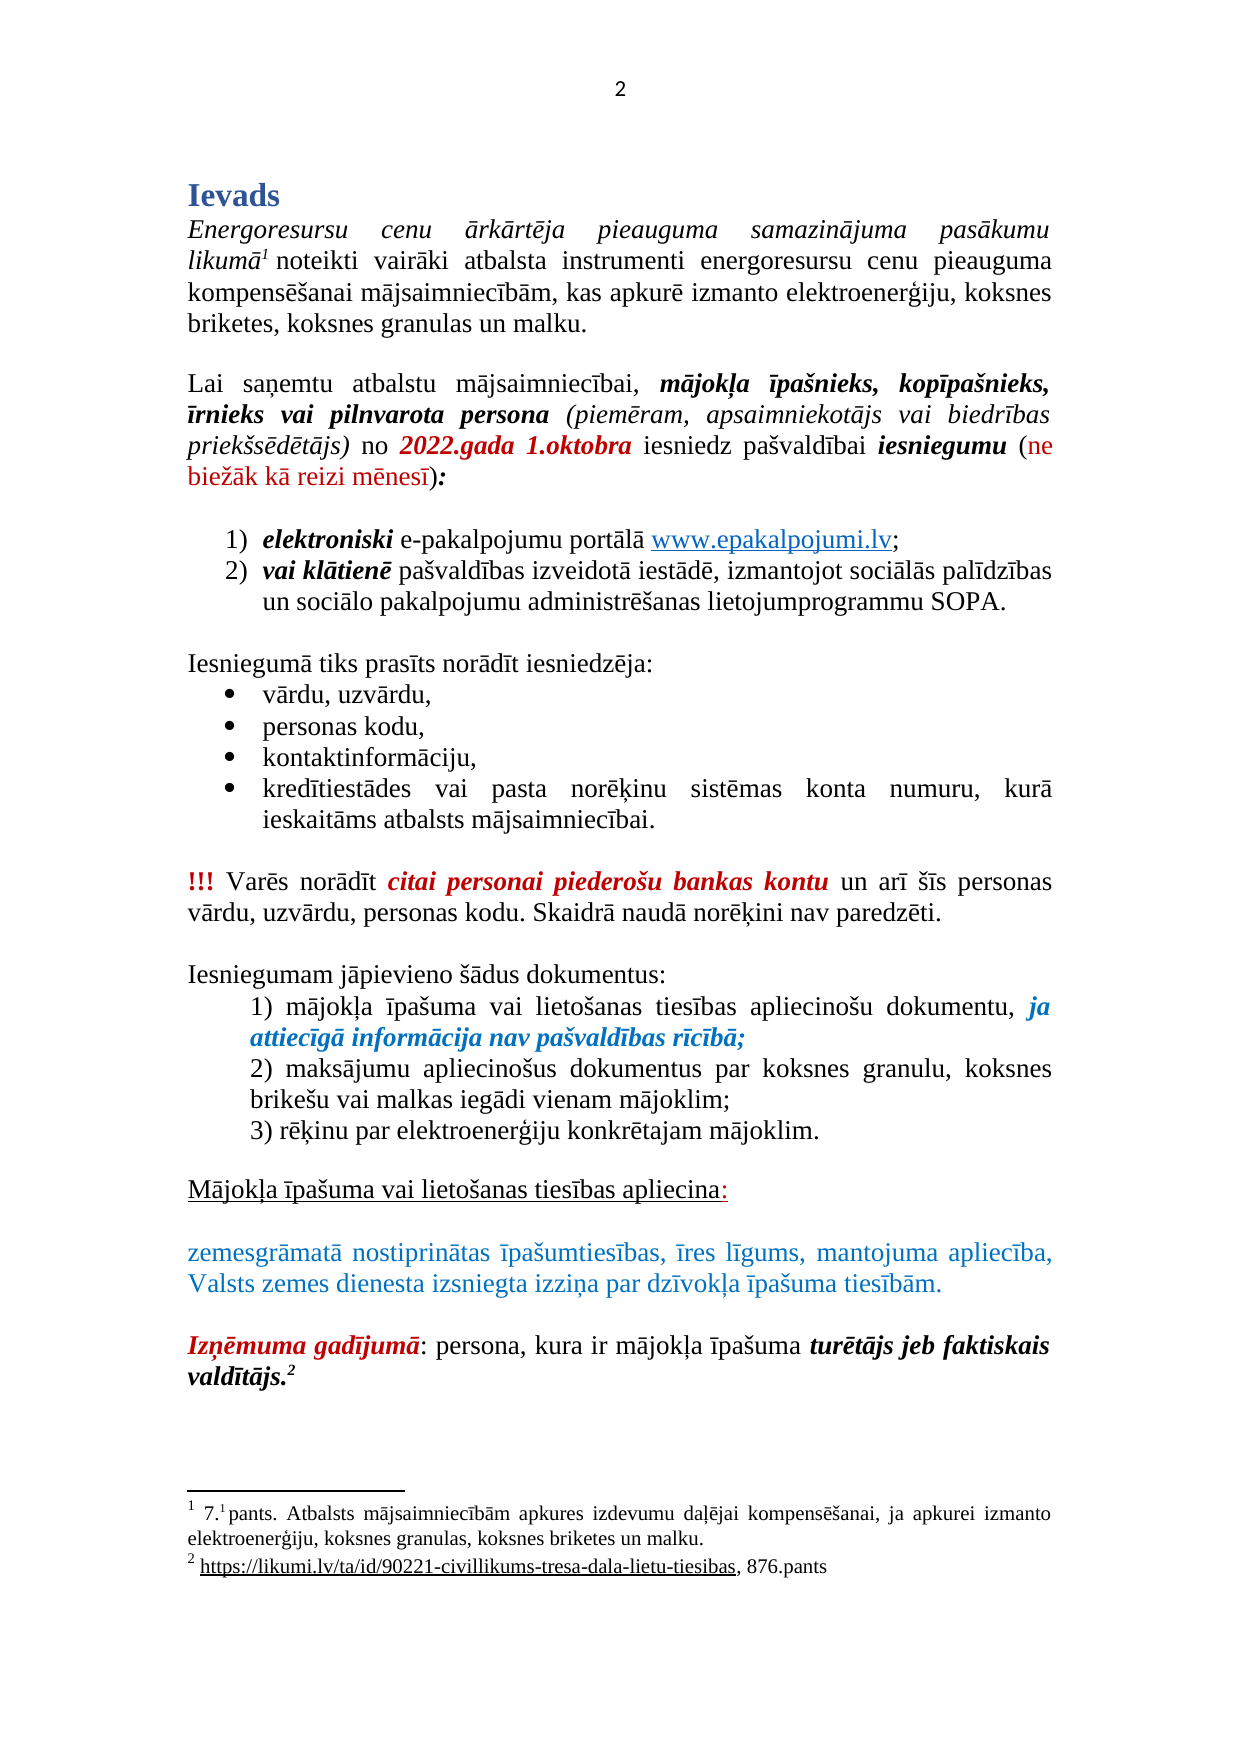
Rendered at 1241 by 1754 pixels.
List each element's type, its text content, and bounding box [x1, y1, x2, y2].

list elektroniski e-pakalpojumu portālā www.epakalpojumi.lv; [225, 523, 1053, 554]
text Energoresursu cenu ārkārtēja pieauguma samazinājuma pasākumu likumā noteikti vairāki atbalsta instrumenti energoresursu cenu pieauguma kompensēšanai mājsaimniecībām, kas apkurē izmanto elektroenerģiju, koksnes briketes, koksnes granulas un malku. [187, 213, 1053, 338]
text !!! Varēs norādīt citai personai piederošu bankas kontu un arī šīs personas vārdu, uzvārdu, personas kodu. Skaidrā naudā norēķini nav paredzēti. [187, 865, 1053, 927]
list kontaktinformāciju, [225, 741, 1053, 772]
text Iesniegumam jāpievieno šādus dokumentus: [187, 959, 1053, 990]
list vārdu, uzvārdu, [225, 678, 1053, 710]
subtitle Ievads [187, 175, 1053, 213]
text 2) maksājumu apliecinošus dokumentus par koksnes granulu, koksnes brikešu vai malkas iegādi vienam mājoklim; [250, 1052, 1053, 1114]
list kredītiestādes vai pasta norēķinu sistēmas konta numuru, kurā ieskaitāms atbalsts mājsaimniecībai. [225, 772, 1053, 835]
text Iesniegumā tiks prasīts norādīt iesniedzēja: [187, 647, 1053, 678]
text 1) mājokļa īpašuma vai lietošanas tiesības apliecinošu dokumentu, ja attiecīgā informācija nav pašvaldības rīcībā; [250, 990, 1053, 1052]
text zemesgrāmatā nostiprinātas īpašumtiesības, īres līgums, mantojuma apliecība, Valsts zemes dienesta izsniegta izziņa par dzīvokļa īpašuma tiesībām. [187, 1236, 1053, 1298]
text 3) rēķinu par elektroenerģiju konkrētajam mājoklim. [250, 1114, 1053, 1146]
text Izņēmuma gadījumā: persona, kura ir mājokļa īpašuma turētājs jeb faktiskais valdītājs. [187, 1329, 1053, 1392]
text Mājokļa īpašuma vai lietošanas tiesības apliecina: [187, 1173, 1053, 1205]
list personas kodu, [225, 710, 1053, 741]
text Lai saņemtu atbalstu mājsaimniecībai, mājokļa īpašnieks, kopīpašnieks, īrnieks vai pilnvarota persona (piemēram, apsaimniekotājs vai biedrības priekšsēdētājs) no 2022.gada 1.oktobra iesniedz pašvaldībai iesniegumu (ne biežāk kā reizi mēnesī): [187, 367, 1053, 492]
list vai klātienē pašvaldības izveidotā iestādē, izmantojot sociālās palīdzības un sociālo pakalpojumu administrēšanas lietojumprogrammu SOPA. [225, 554, 1053, 616]
